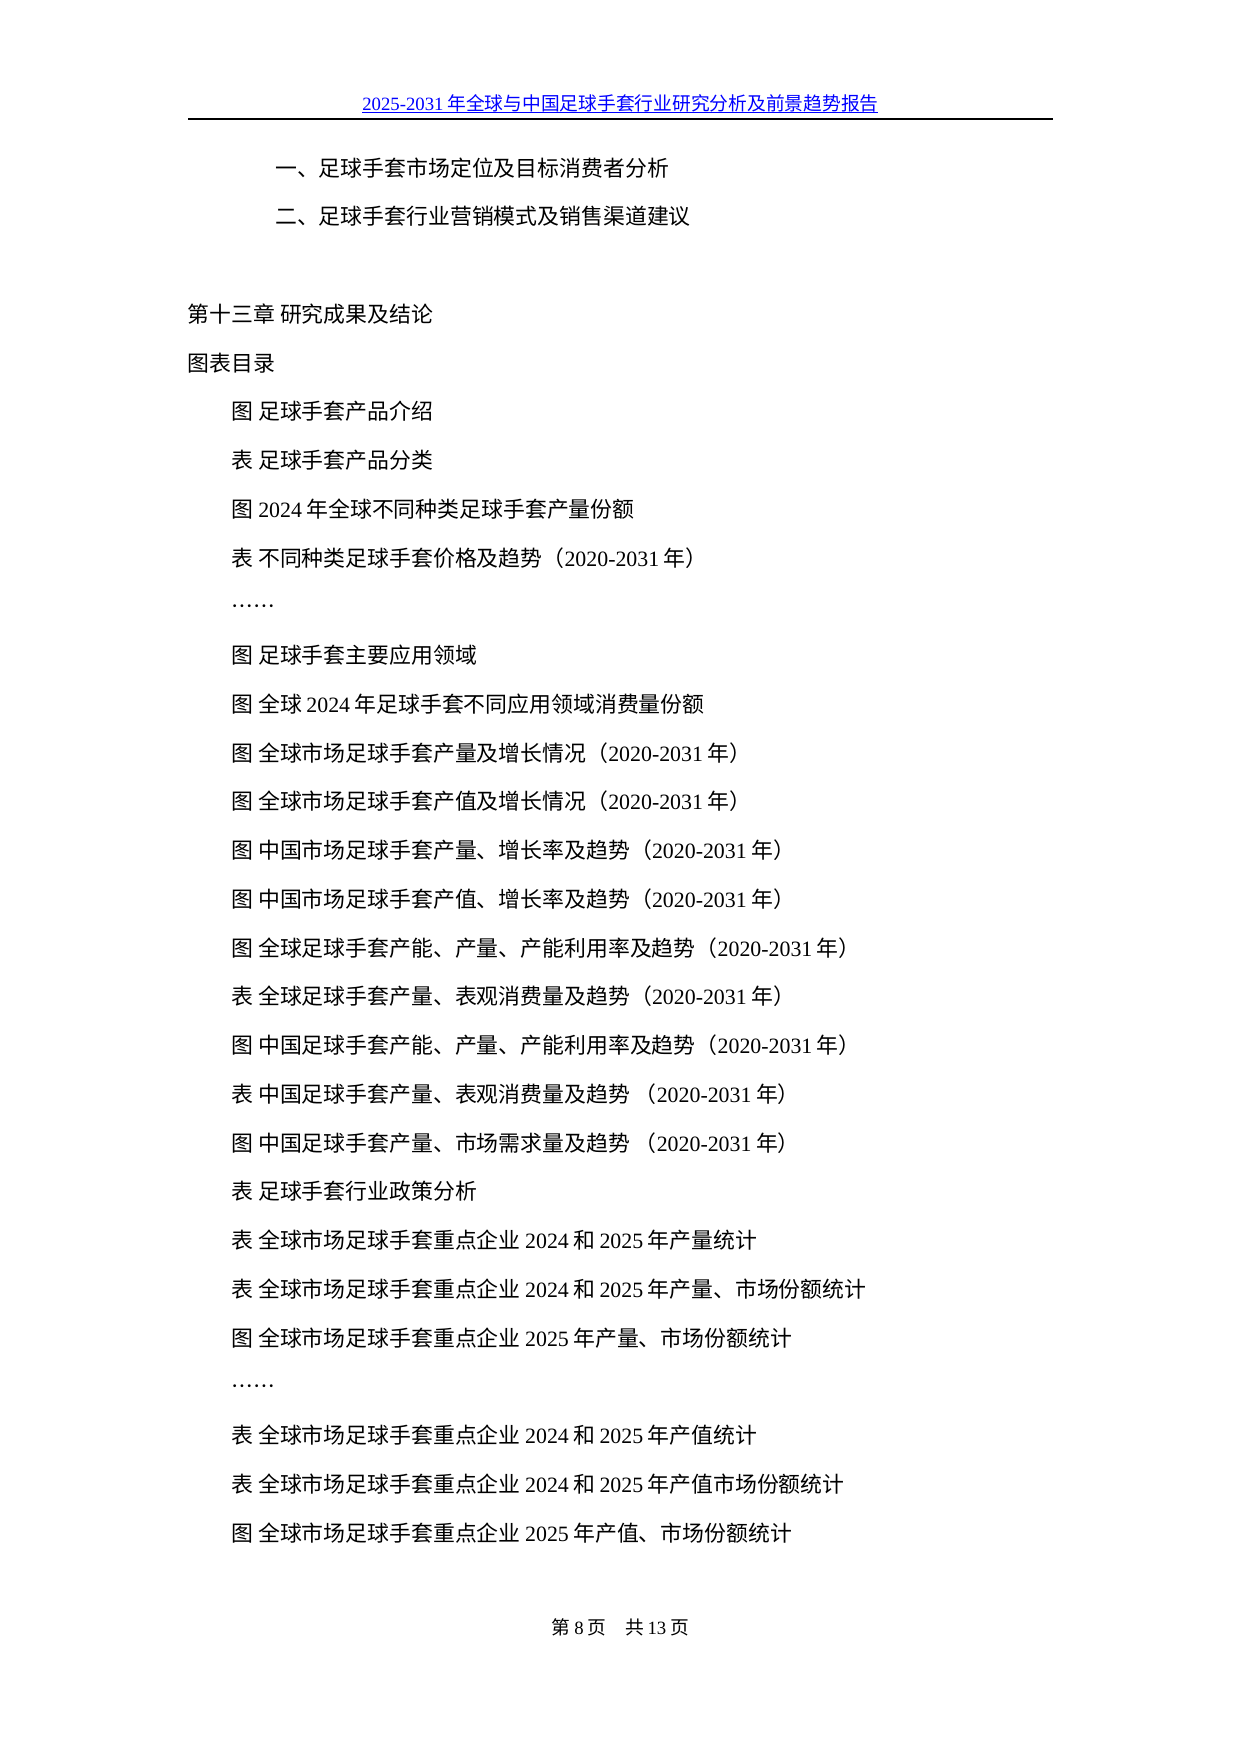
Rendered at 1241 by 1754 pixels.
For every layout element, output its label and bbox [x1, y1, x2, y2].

text [187, 150, 1053, 1548]
